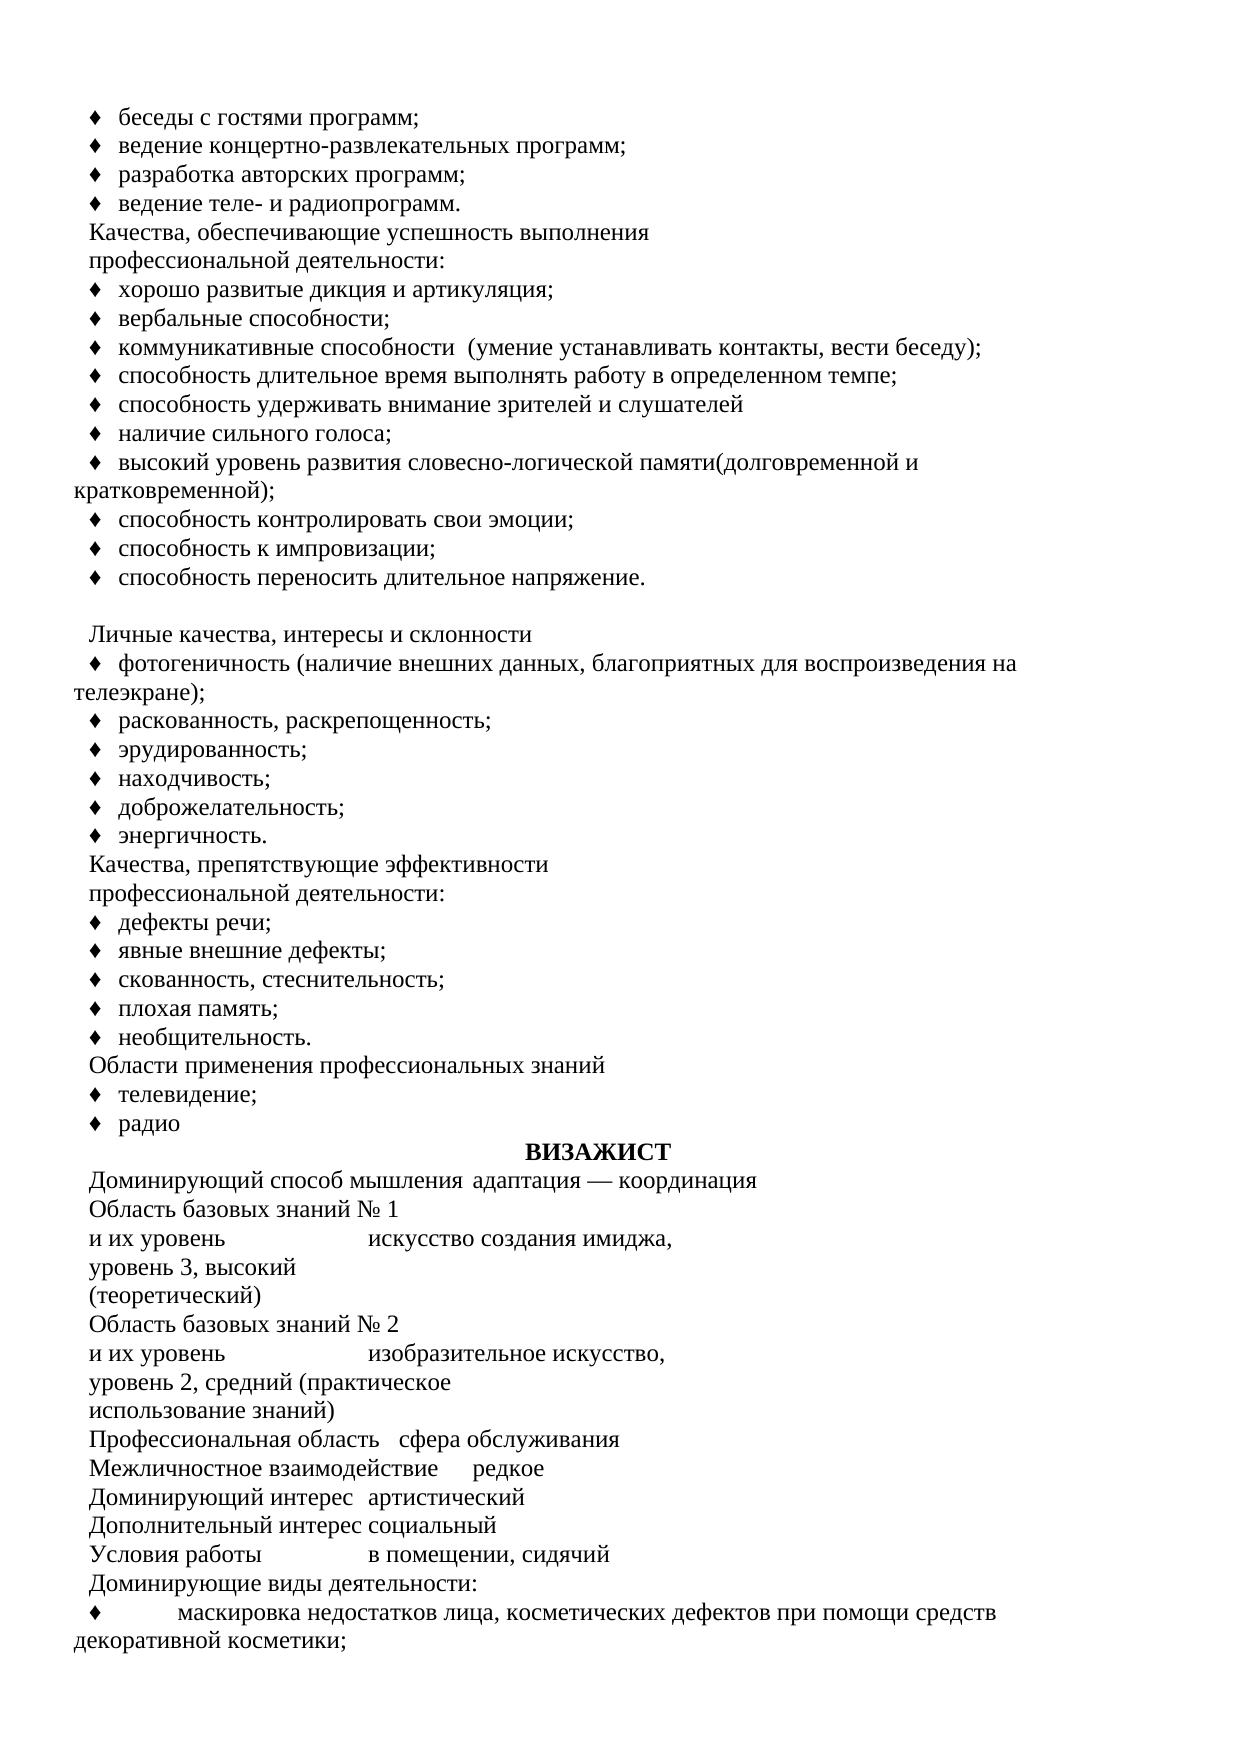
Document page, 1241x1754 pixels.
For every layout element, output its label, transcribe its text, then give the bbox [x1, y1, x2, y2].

text ♦ способность переносить длительное напряжение. [74, 562, 1107, 591]
text ♦ способность к импровизации; [74, 533, 1107, 562]
text Доминирующий способ мышления адаптация — координация [74, 1166, 1107, 1194]
text Области применения профессиональных знаний [74, 1051, 1107, 1079]
text использование знаний) [74, 1396, 1107, 1424]
text Личные качества, интересы и склонности [74, 619, 1107, 648]
text Качества, обеспечивающие успешность выполнения [74, 217, 1107, 246]
text Область базовых знаний № 1 [74, 1194, 1107, 1223]
text Условия работы в помещении, сидячий [74, 1539, 1107, 1568]
text и их уровень искусство создания имиджа, [74, 1223, 1107, 1252]
text ♦ способность длительное время выполнять работу в определенном темпе; [74, 361, 1107, 389]
text ♦ скованность, стеснительность; [74, 964, 1107, 993]
text ♦ наличие сильного голоса; [74, 418, 1107, 447]
text ♦ явные внешние дефекты; [74, 936, 1107, 964]
text Доминирующие виды деятельности: [74, 1568, 1107, 1597]
text ♦ маскировка недостатков лица, косметических дефектов при помощи средств декоративной косметики; [74, 1597, 1107, 1654]
text ♦ разработка авторских программ; [74, 159, 1107, 188]
text Качества, препятствующие эффективности [74, 849, 1107, 878]
text уровень 3, высокий [74, 1252, 1107, 1281]
text ♦ вербальные способности; [74, 303, 1107, 332]
text профессиональной деятельности: [74, 878, 1107, 907]
text Область базовых знаний № 2 [74, 1309, 1107, 1338]
text ♦ эрудированность; [74, 734, 1107, 763]
text ♦ хорошо развитые дикция и артикуляция; [74, 274, 1107, 303]
text ВИЗАЖИСТ [74, 1137, 1107, 1166]
text ♦ высокий уровень развития словесно-логической памяти(долговременной и кратковременной); [74, 447, 1107, 504]
text ♦ фотогеничность (наличие внешних данных, благоприятных для воспроизведения на телеэкране); [74, 648, 1107, 706]
text Доминирующий интерес артистический [74, 1482, 1107, 1511]
text ♦ способность контролировать свои эмоции; [74, 504, 1107, 533]
text ♦ энергичность. [74, 821, 1107, 849]
text ♦ дефекты речи; [74, 907, 1107, 936]
text профессиональной деятельности: [74, 246, 1107, 274]
text (теоретический) [74, 1281, 1107, 1309]
text уровень 2, средний (практическое [74, 1367, 1107, 1396]
text ♦ коммуникативные способности (умение устанавливать контакты, вести беседу); [74, 332, 1107, 361]
text ♦ плохая память; [74, 993, 1107, 1022]
text ♦ беседы с гостями программ; [74, 102, 1107, 131]
text и их уровень изобразительное искусство, [74, 1338, 1107, 1367]
text ♦ необщительность. [74, 1022, 1107, 1051]
text ♦ ведение концертно-развлекательных программ; [74, 131, 1107, 159]
text ♦ доброжелательность; [74, 792, 1107, 821]
text Межличностное взаимодействие редкое [74, 1453, 1107, 1482]
text ♦ радио [74, 1108, 1107, 1137]
text ♦ находчивость; [74, 763, 1107, 792]
text Дополнительный интерес социальный [74, 1511, 1107, 1539]
text ♦ ведение теле- и радиопрограмм. [74, 188, 1107, 217]
text Профессиональная область сфера обслуживания [74, 1424, 1107, 1453]
text ♦ способность удерживать внимание зрителей и слушателей [74, 389, 1107, 418]
text ♦ раскованность, раскрепощенность; [74, 706, 1107, 734]
text ♦ телевидение; [74, 1079, 1107, 1108]
